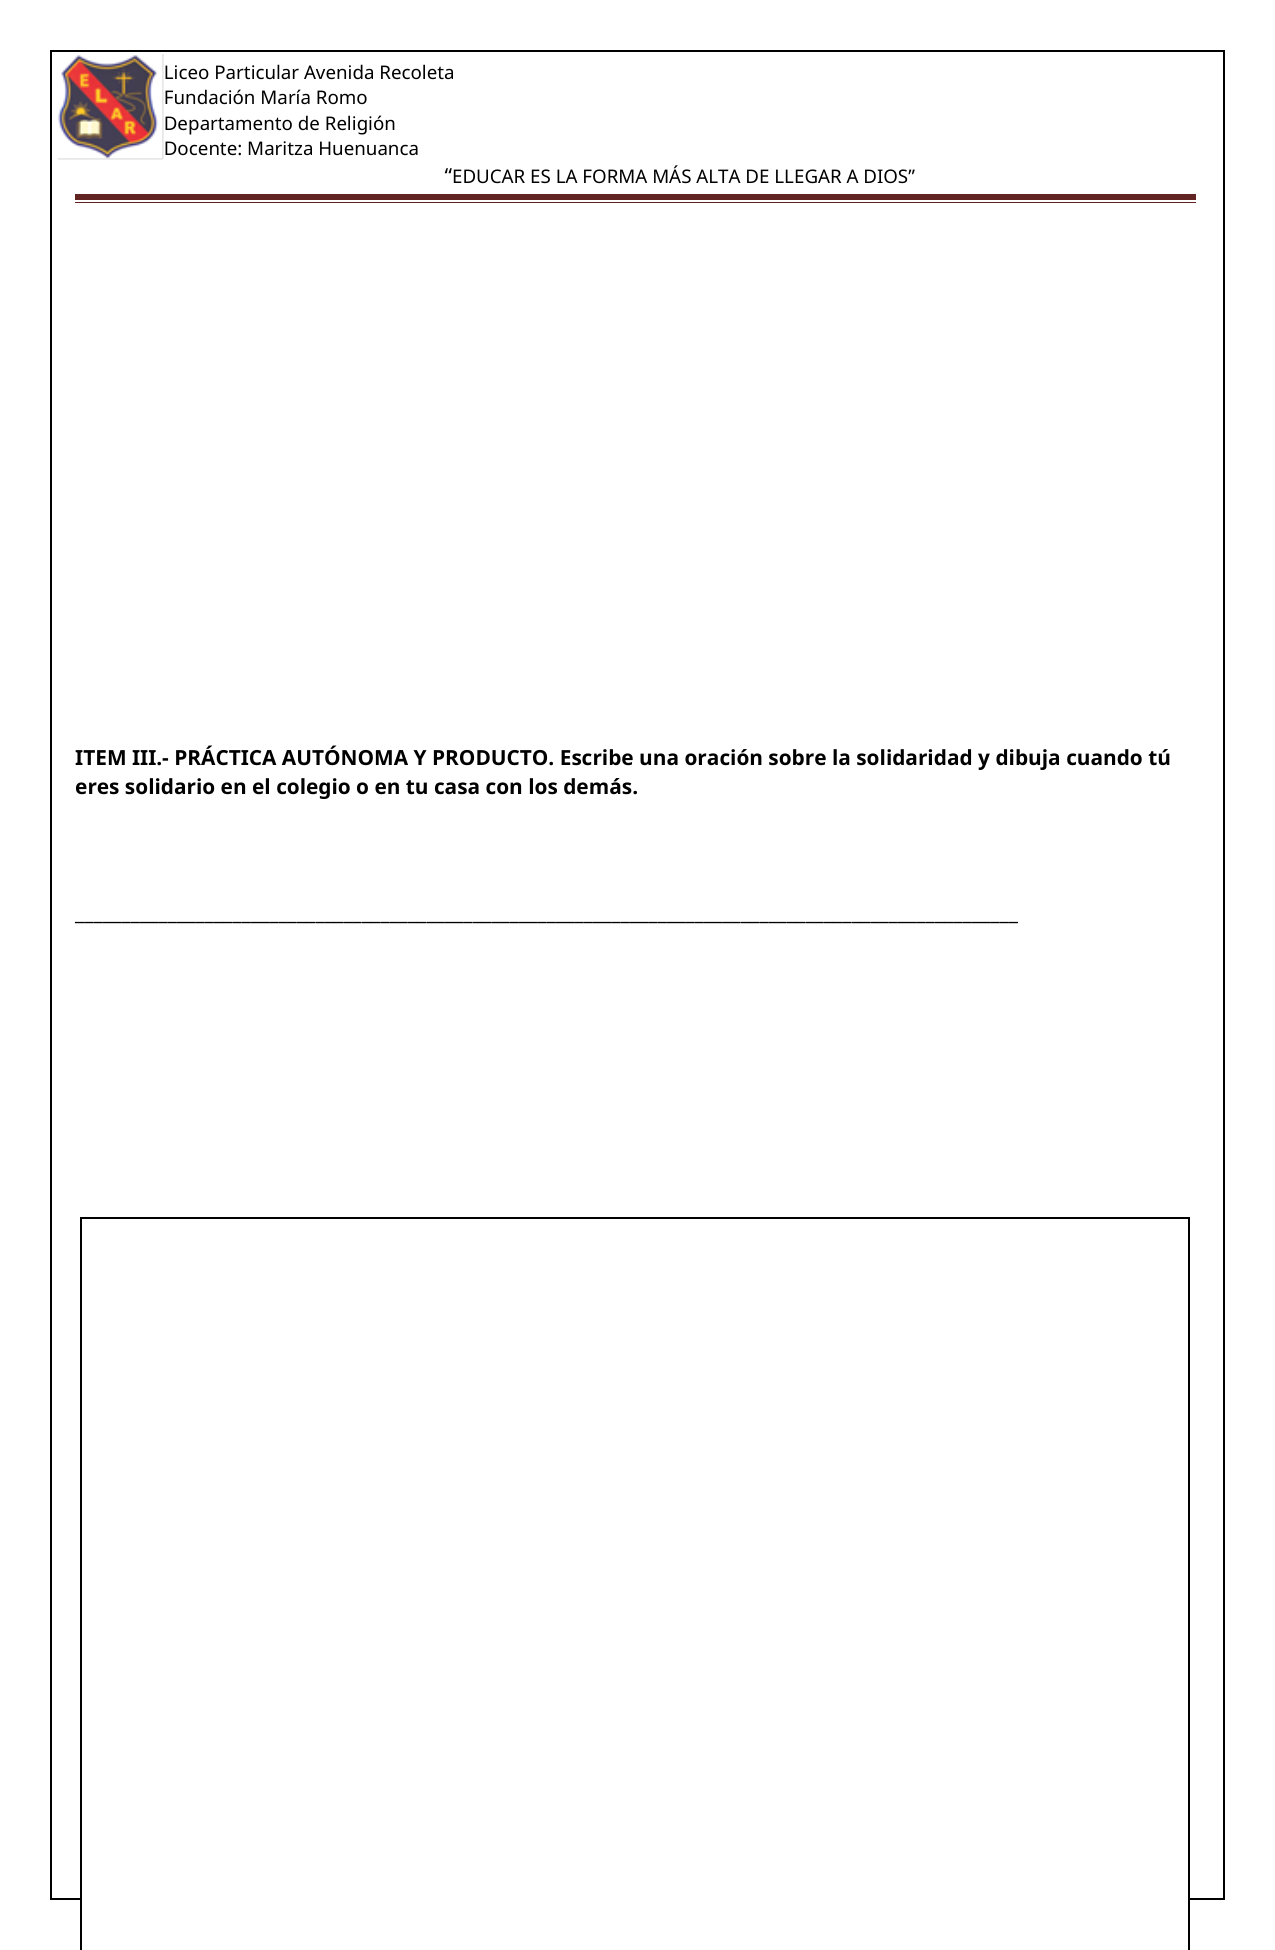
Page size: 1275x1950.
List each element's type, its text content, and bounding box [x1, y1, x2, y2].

text ______________________________________________________________________________________________________ [75, 898, 1196, 926]
picture [57, 54, 164, 161]
list ITEM III.- PRÁCTICA AUTÓNOMA Y PRODUCTO. Escribe una oración sobre la solidaridad y dibuja cuando tú eres solidario en el colegio o en tu casa con los demás. [75, 743, 1196, 800]
